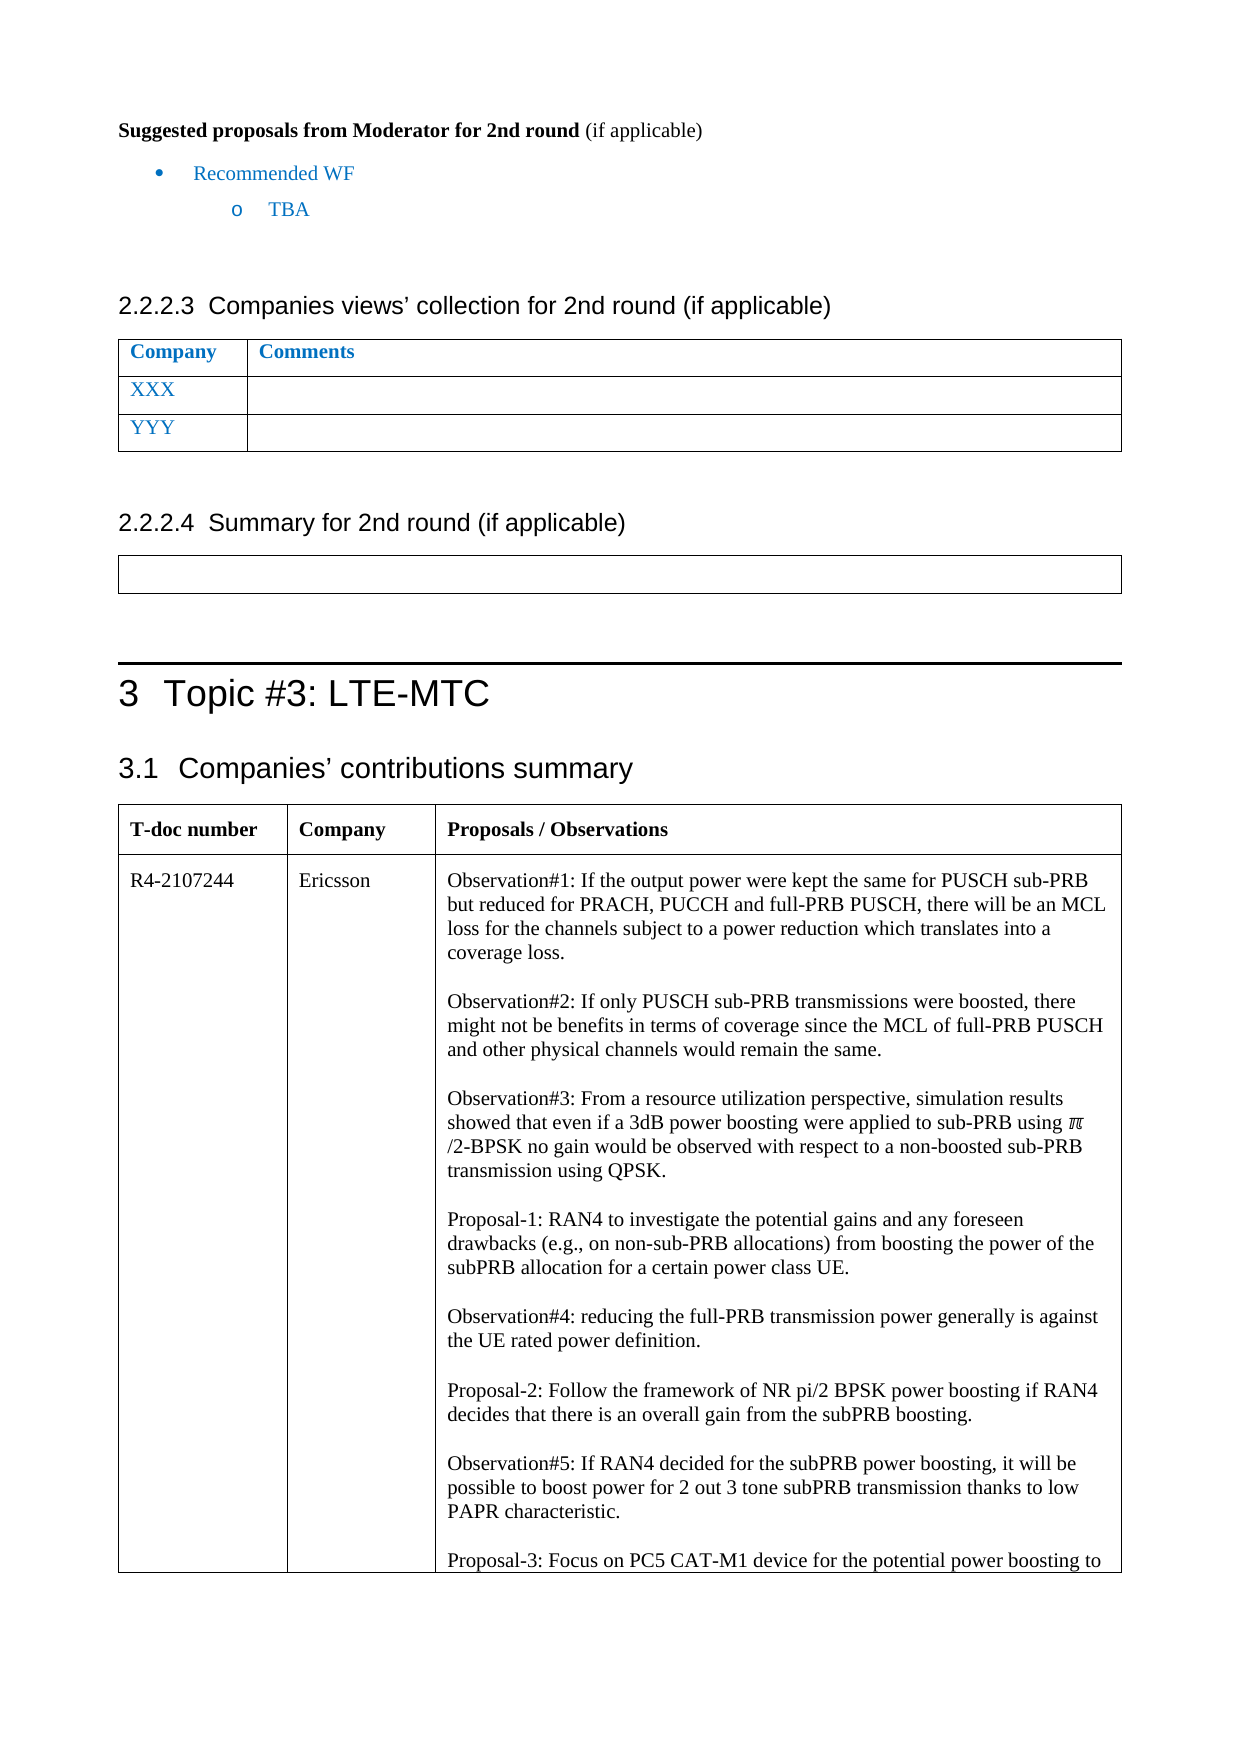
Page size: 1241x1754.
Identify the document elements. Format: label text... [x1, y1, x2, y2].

subtitle Summary for 2nd round (if applicable) [118, 508, 1122, 536]
table_header [119, 556, 1121, 593]
subtitle Topic #3: LTE-MTC [118, 665, 1122, 714]
list Recommended WF [156, 161, 1122, 185]
table_cell [248, 377, 1121, 414]
table_header Comments [248, 340, 1121, 376]
table_cell YYY [119, 415, 247, 451]
subtitle Companies views’ collection for 2nd round (if applicable) [118, 291, 1122, 320]
text Suggested proposals from Moderator for 2nd round (if applicable) [118, 118, 1122, 142]
table_cell R4-2107244 [119, 855, 287, 1572]
table_cell XXX [119, 377, 247, 414]
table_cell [436, 855, 1121, 1572]
subtitle Companies’ contributions summary [118, 752, 1122, 785]
list TBA [231, 197, 1122, 223]
table_header Proposals / Observations [436, 805, 1121, 854]
table_header Company [119, 340, 247, 376]
table_header Company [288, 805, 435, 854]
table_cell [248, 415, 1121, 451]
table_header T-doc number [119, 805, 287, 854]
table_cell Ericsson [288, 855, 435, 1572]
